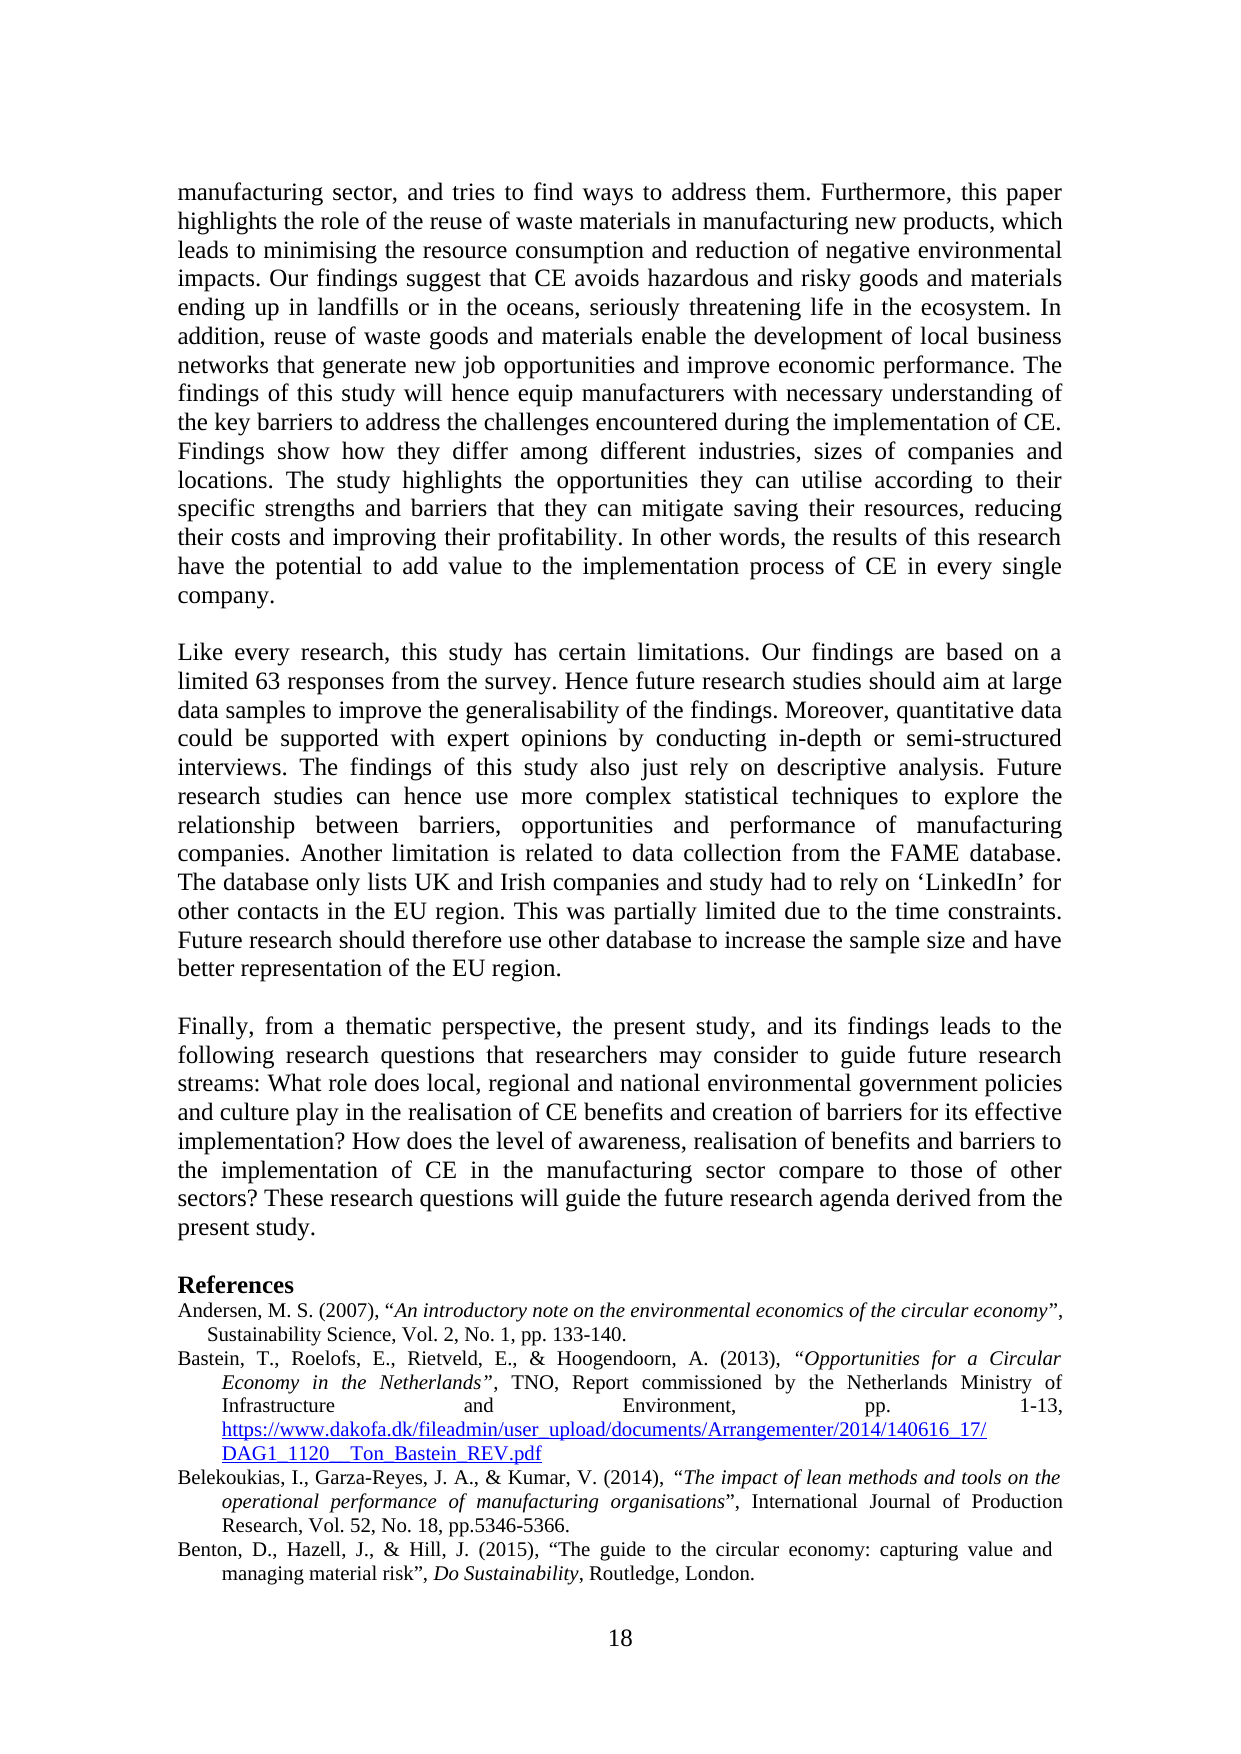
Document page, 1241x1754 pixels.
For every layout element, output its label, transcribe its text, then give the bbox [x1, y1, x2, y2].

text Finally, from a thematic perspective, the present study, and its findings leads to the following research questions that researchers may consider to guide future research streams: What role does local, regional and national environmental government policies and culture play in the realisation of CE benefits and creation of barriers for its effective implementation? How does the level of awareness, realisation of benefits and barriers to the implementation of CE in the manufacturing sector compare to those of other sectors? These research questions will guide the future research agenda derived from the present study. [177, 1011, 1063, 1241]
text Bastein, T., Roelofs, E., Rietveld, E., & Hoogendoorn, A. (2013), “Opportunities for a Circular Economy in the Netherlands”, TNO, Report commissioned by the Netherlands Ministry of Infrastructure and Environment, pp. 1-13, https://www.dakofa.dk/fileadmin/user_upload/documents/Arrangementer/2014/140616_17/DAG1_1120__Ton_Bastein_REV.pdf [177, 1346, 1063, 1465]
text Like every research, this study has certain limitations. Our findings are based on a limited 63 responses from the survey. Hence future research studies should aim at large data samples to improve the generalisability of the findings. Moreover, quantitative data could be supported with expert opinions by conducting in-depth or semi-structured interviews. The findings of this study also just rely on descriptive analysis. Future research studies can hence use more complex statistical techniques to explore the relationship between barriers, opportunities and performance of manufacturing companies. Another limitation is related to data collection from the FAME database. The database only lists UK and Irish companies and study had to rely on ‘LinkedIn’ for other contacts in the EU region. This was partially limited due to the time constraints. Future research should therefore use other database to increase the sample size and have better representation of the EU region. [177, 637, 1063, 982]
text Andersen, M. S. (2007), “An introductory note on the environmental economics of the circular economy”, Sustainability Science, Vol. 2, No. 1, pp. 133-140. [177, 1298, 1063, 1346]
text Benton, D., Hazell, J., & Hill, J. (2015), “The guide to the circular economy: capturing value and managing material risk”, Do Sustainability, Routledge, London. [177, 1537, 1063, 1585]
text Belekoukias, I., Garza-Reyes, J. A., & Kumar, V. (2014), “The impact of lean methods and tools on the operational performance of manufacturing organisations”, International Journal of Production Research, Vol. 52, No. 18, pp.5346-5366. [177, 1465, 1063, 1537]
text References [177, 1270, 1063, 1298]
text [177, 177, 1063, 608]
